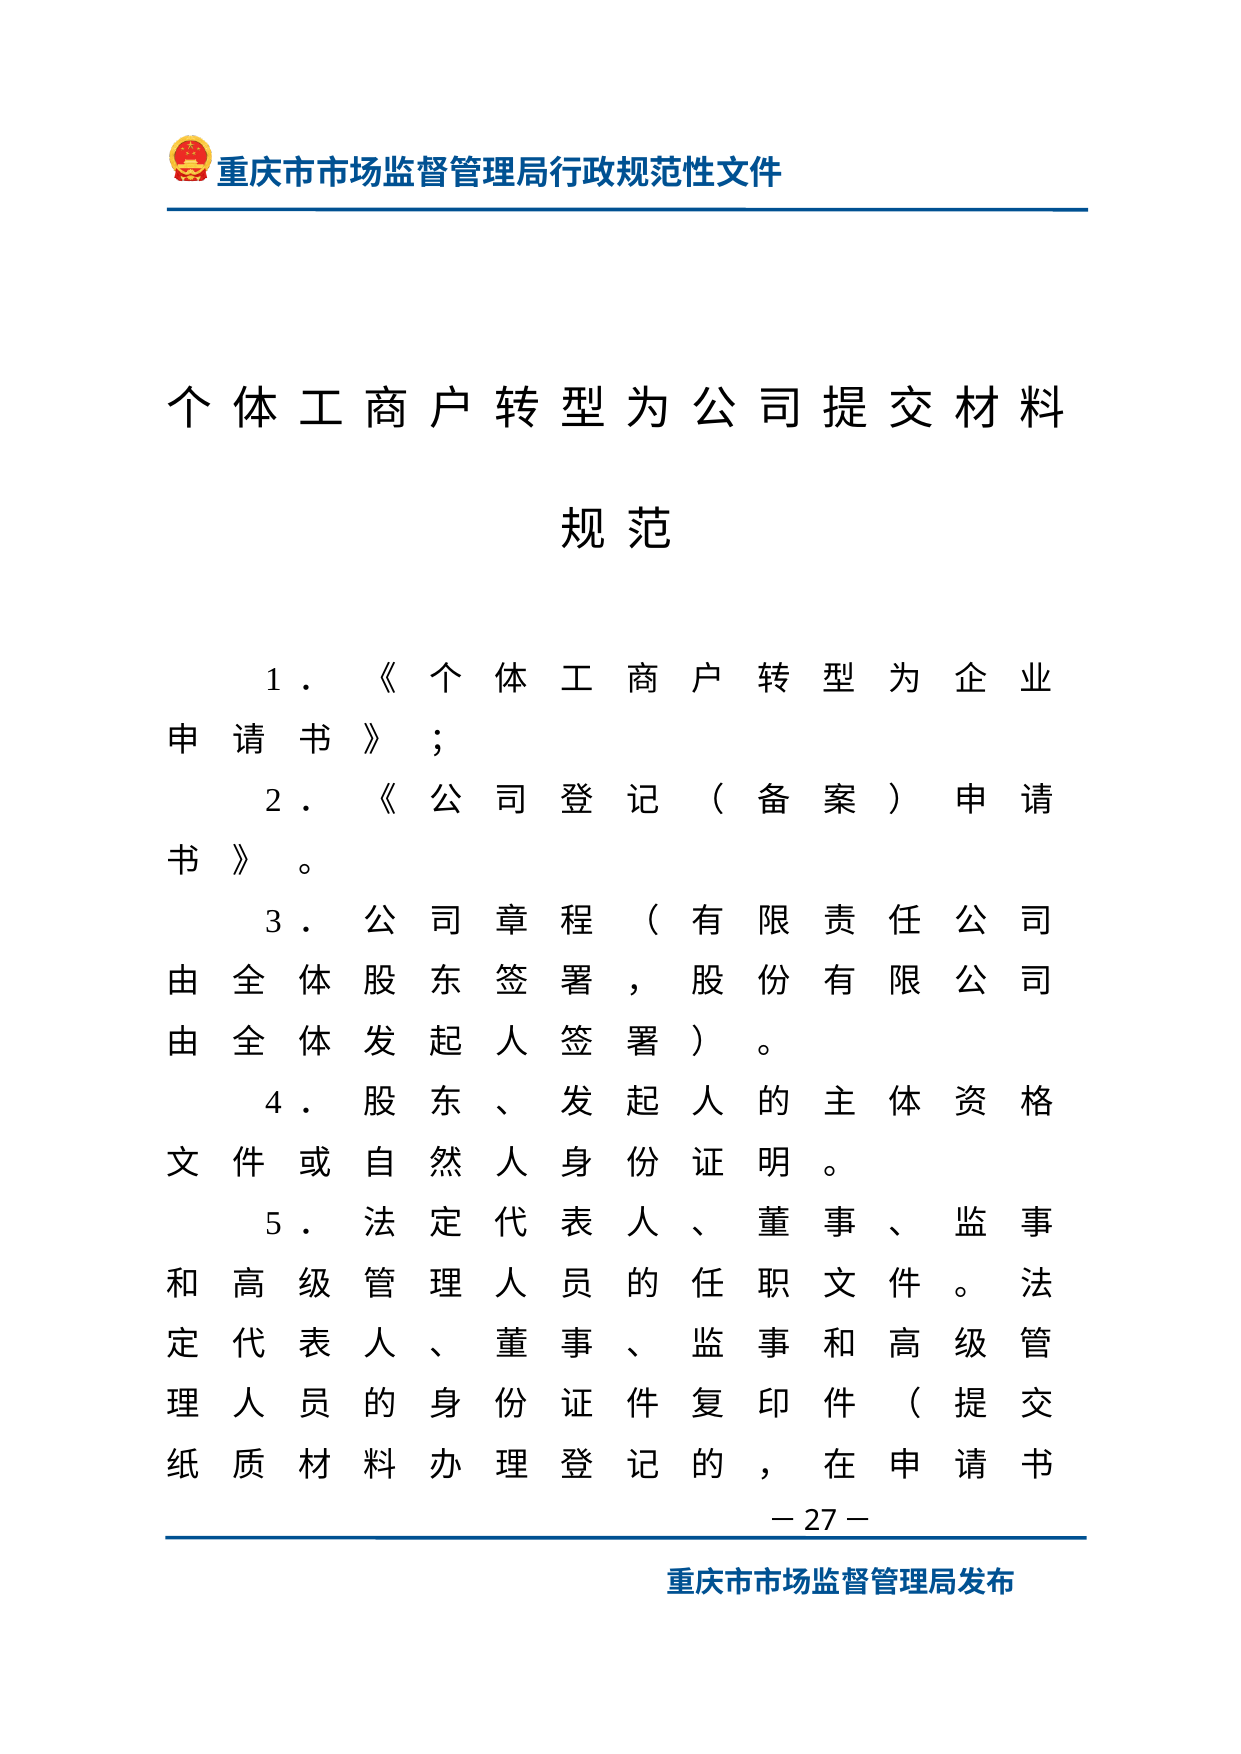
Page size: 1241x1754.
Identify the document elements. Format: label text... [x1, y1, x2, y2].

text 1．《个体工商户转型为企业申请书》； [167, 646, 1085, 767]
picture [165, 133, 216, 185]
text 个体工商户转型为公司提交材料规范 [167, 344, 1085, 586]
text 3．公司章程（有限责任公司由全体股东签署，股份有限公司由全体发起人签署）。 [167, 888, 1085, 1069]
text 4．股东、发起人的主体资格文件或自然人身份证明。 [167, 1069, 1085, 1190]
text 5．法定代表人、董事、监事和高级管理人员的任职文件。法定代表人、董事、监事和高级管理人员的身份证件复印件（提交纸质材料办理登记的，在申请书中粘贴身份证复印件）。 [167, 1190, 1085, 1492]
text 2．《公司登记（备案）申请书》。 [167, 767, 1085, 888]
